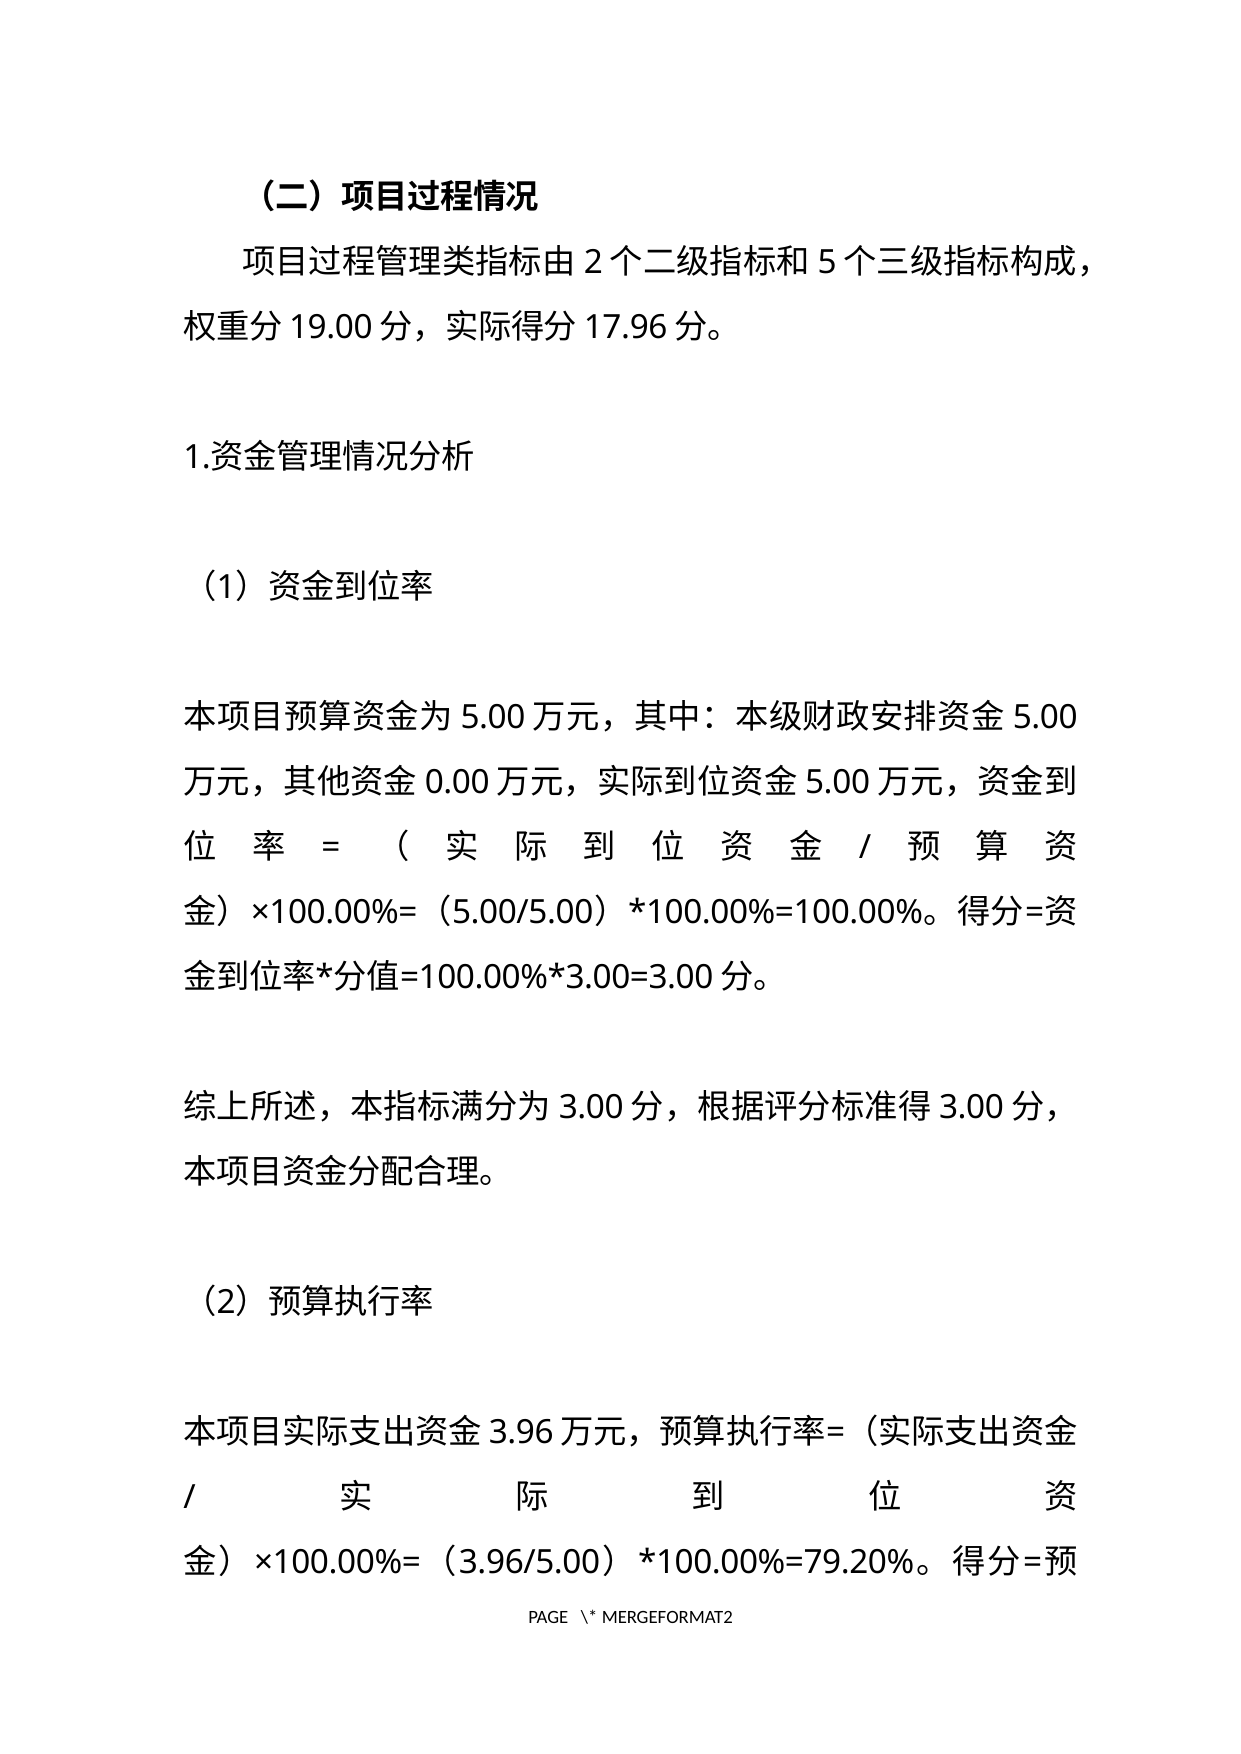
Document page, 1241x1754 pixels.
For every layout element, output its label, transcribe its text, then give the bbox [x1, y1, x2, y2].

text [183, 227, 1078, 1592]
text （二）项目过程情况 [183, 162, 1078, 227]
